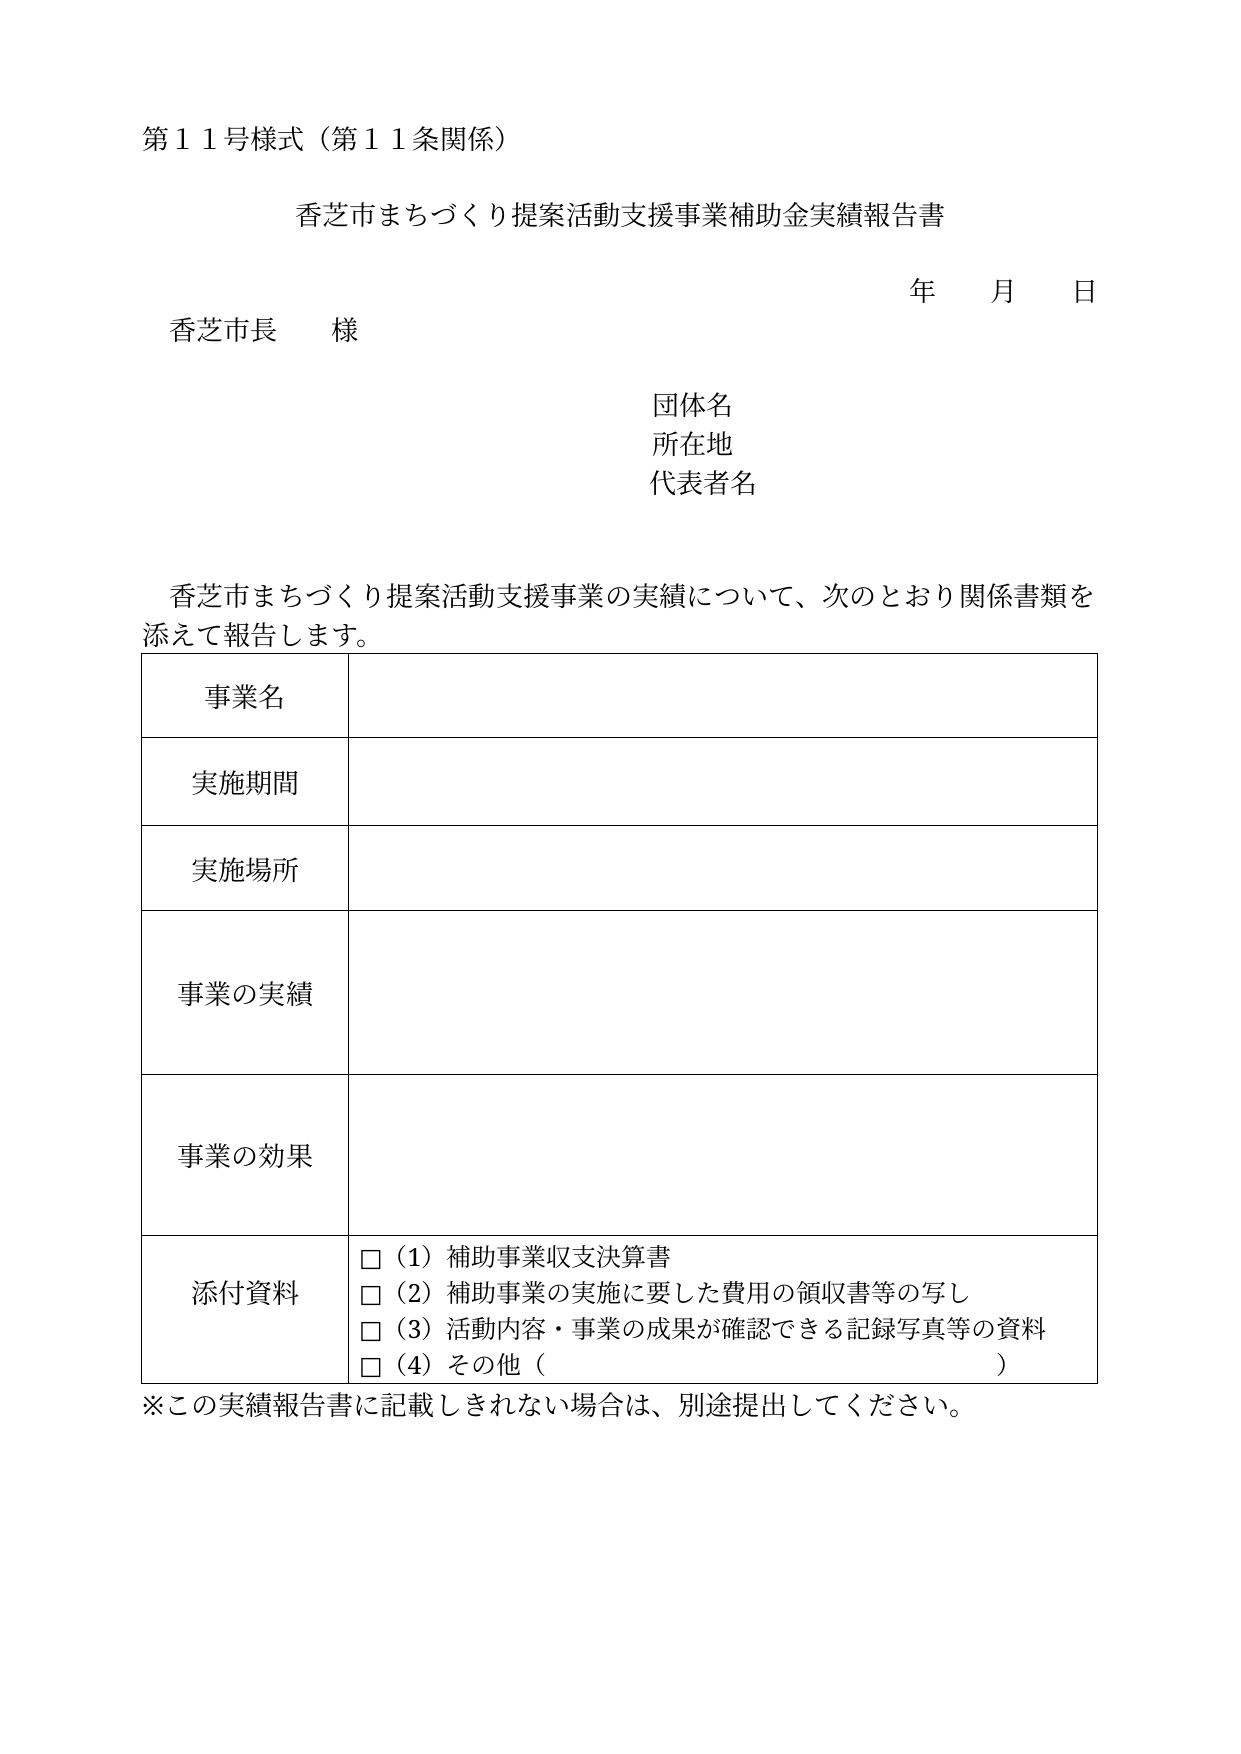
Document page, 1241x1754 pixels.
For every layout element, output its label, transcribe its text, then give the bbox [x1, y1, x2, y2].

text 所在地 [142, 423, 1098, 462]
table_cell [349, 1075, 1097, 1235]
text 年 月 日 [142, 270, 1098, 309]
table_header 事業名 [142, 654, 348, 737]
text ※この実績報告書に記載しきれない場合は、別途提出してください。 [142, 1384, 1098, 1423]
text 香芝市長 様 [142, 309, 1098, 348]
table_cell 事業の実績 [142, 911, 348, 1074]
table_cell □（1）補助事業収支決算書 □（2）補助事業の実施に要した費用の領収書等の写し □（3）活動内容・事業の成果が確認できる記録写真等の資料 □（4）その他（ ） [349, 1236, 1097, 1383]
text 団体名 [142, 384, 1098, 423]
text 第１１号様式（第１１条関係） [142, 118, 1098, 157]
table_cell 実施期間 [142, 738, 348, 825]
table_cell 事業の効果 [142, 1075, 348, 1235]
text 香芝市まちづくり提案活動支援事業補助金実績報告書 [142, 194, 1098, 233]
table_cell 添付資料 [142, 1236, 348, 1383]
text 香芝市まちづくり提案活動支援事業の実績について、次のとおり関係書類を添えて報告します。 [142, 575, 1098, 653]
table_cell [349, 826, 1097, 910]
text 代表者名 [142, 462, 1098, 501]
table_cell 実施場所 [142, 826, 348, 910]
table_cell [349, 738, 1097, 825]
table_cell [349, 911, 1097, 1074]
table_header [349, 654, 1097, 737]
